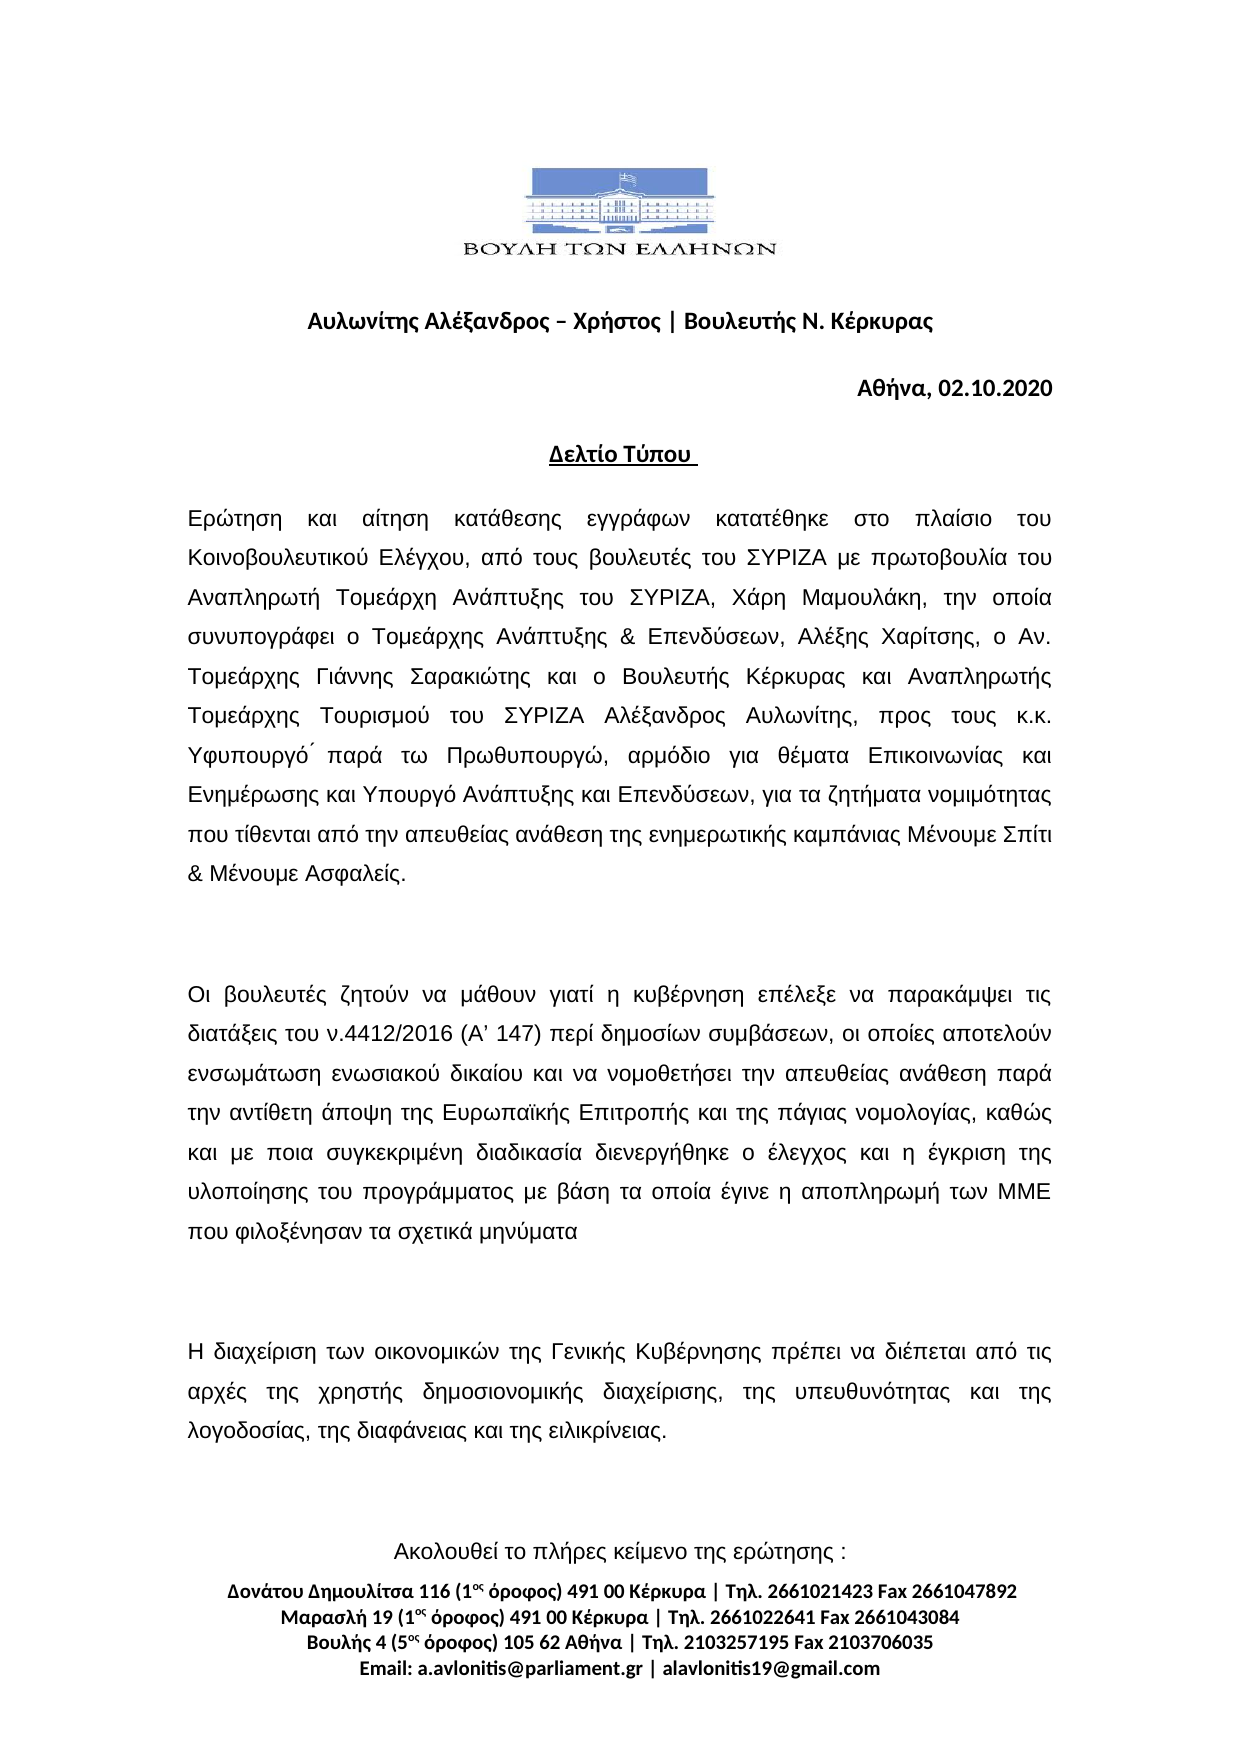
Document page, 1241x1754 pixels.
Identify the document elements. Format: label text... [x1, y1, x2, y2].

text Δελτίο Τύπου [187, 438, 1053, 469]
text Η διαχείριση των οικονομικών της Γενικής Κυβέρνησης πρέπει να διέπεται από τις αρχές της χρηστής δημοσιονομικής διαχείρισης, της υπευθυνότητας και της λογοδοσίας, της διαφάνειας και της ειλικρίνειας. [187, 1338, 1053, 1443]
text Ακολουθεί το πλήρες κείμενο της ερώτησης : [187, 1538, 1053, 1564]
text Αυλωνίτης Αλέξανδρος – Χρήστος | Βουλευτής N. Κέρκυρας [187, 305, 1053, 336]
text Οι βουλευτές ζητούν να μάθουν γιατί η κυβέρνηση επέλεξε να παρακάμψει τις διατάξεις του ν.4412/2016 (Α’ 147) περί δημοσίων συμβάσεων, οι οποίες αποτελούν ενσωμάτωση ενωσιακού δικαίου και να νομοθετήσει την απευθείας ανάθεση παρά την αντίθετη άποψη της Ευρωπαϊκής Επιτροπής και της πάγιας νομολογίας, καθώς και με ποια συγκεκριμένη διαδικασία διενεργήθηκε ο έλεγχος και η έγκριση της υλοποίησης του προγράμματος με βάση τα οποία έγινε η αποπληρωμή των ΜΜΕ που φιλοξένησαν τα σχετικά μηνύματα [187, 981, 1053, 1244]
picture [445, 150, 796, 271]
text Ερώτηση και αίτηση κατάθεσης εγγράφων κατατέθηκε στο πλαίσιο του Κοινοβουλευτικού Ελέγχου, από τους βουλευτές του ΣΥΡΙΖΑ με πρωτοβουλία του Αναπληρωτή Τομεάρχη Ανάπτυξης του ΣΥΡΙΖΑ, Χάρη Μαμουλάκη, την οποία συνυπογράφει ο Τομεάρχης Ανάπτυξης & Επενδύσεων, Αλέξης Χαρίτσης, ο Αν. Τομεάρχης Γιάννης Σαρακιώτης και ο Βουλευτής Κέρκυρας και Αναπληρωτής Τομεάρχης Τουρισμού του ΣΥΡΙΖΑ Αλέξανδρος Αυλωνίτης, προς τους κ.κ. Υφυπουργό́ παρά τω Πρωθυπουργώ, αρμόδιο για θέματα Επικοινωνίας και Ενημέρωσης και Υπουργό Ανάπτυξης και Επενδύσεων, για τα ζητήματα νομιμότητας που τίθενται από την απευθείας ανάθεση της ενημερωτικής καμπάνιας Μένουμε Σπίτι & Μένουμε Ασφαλείς. [187, 505, 1053, 886]
text Αθήνα, 02.10.2020 [187, 372, 1053, 402]
